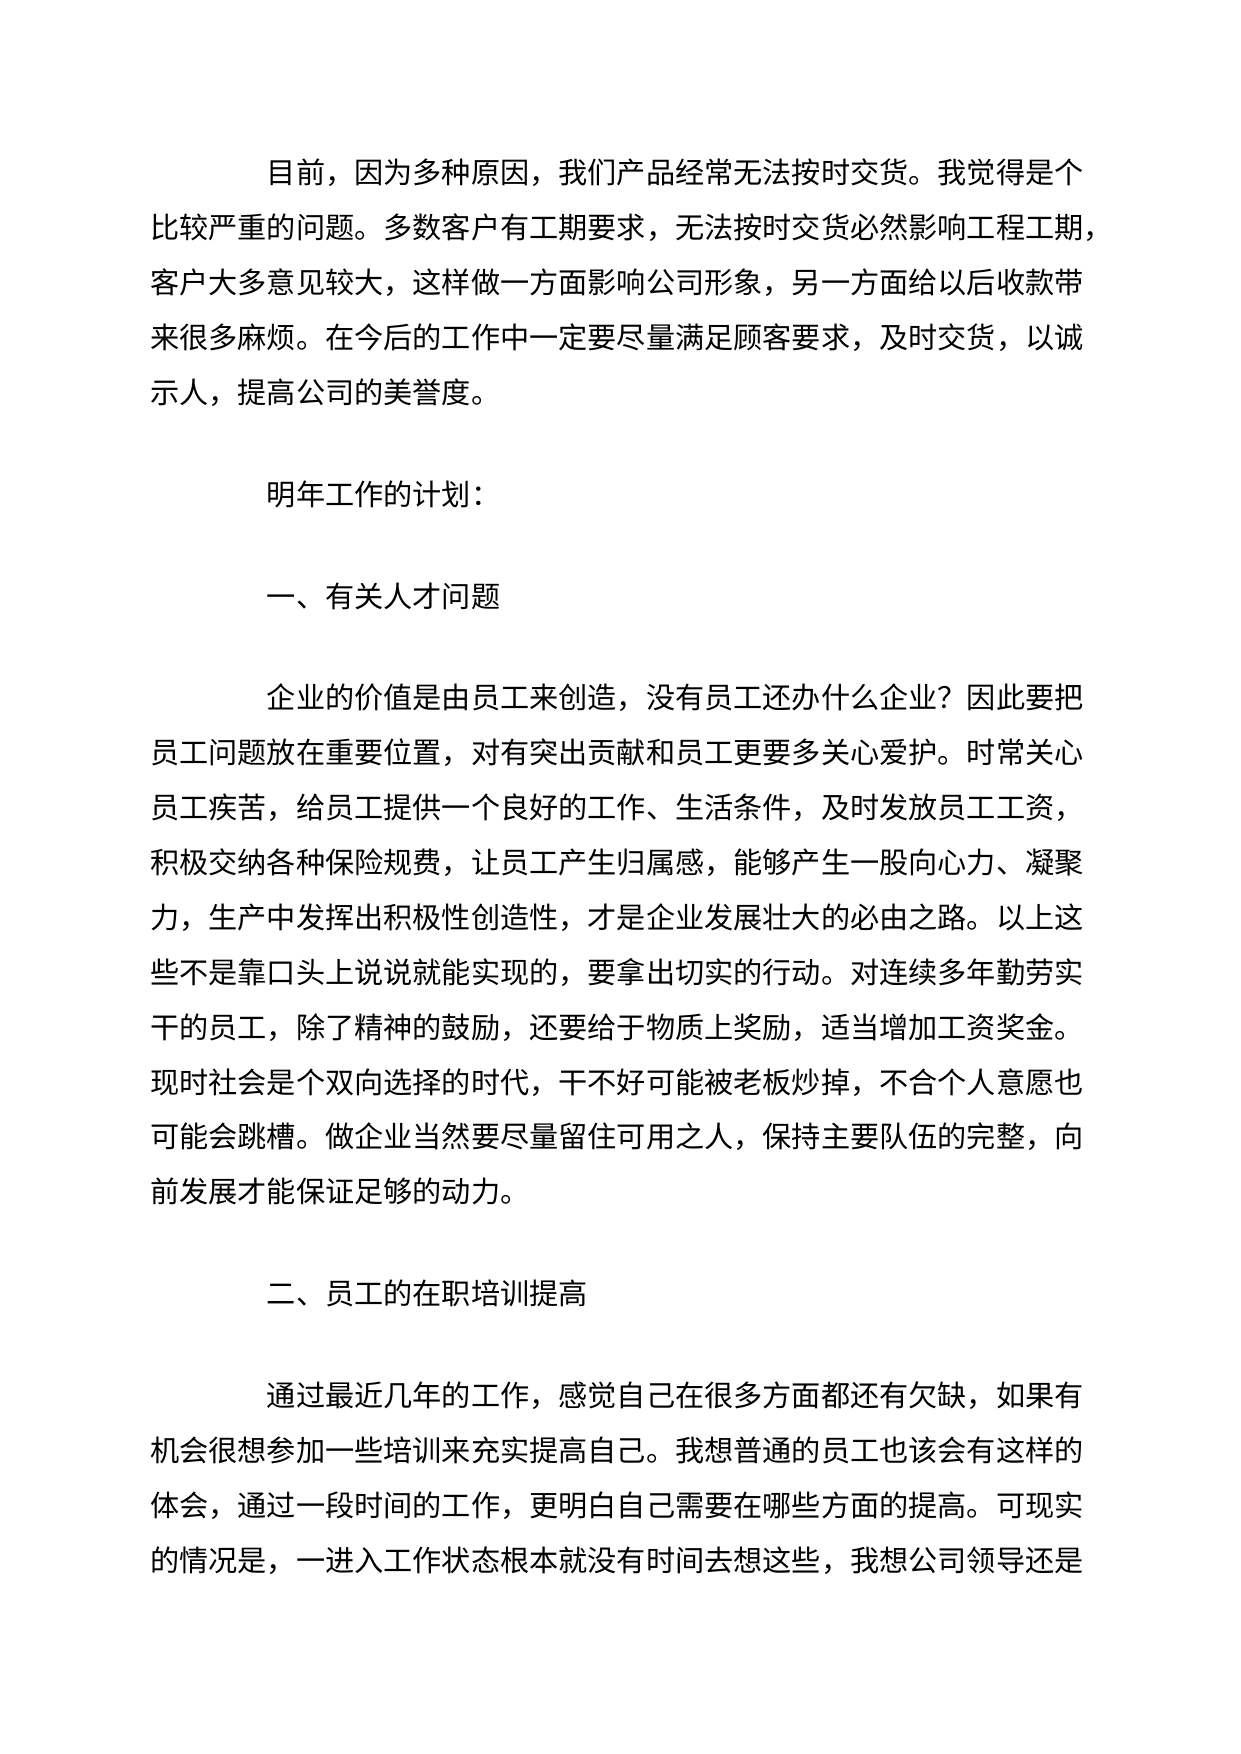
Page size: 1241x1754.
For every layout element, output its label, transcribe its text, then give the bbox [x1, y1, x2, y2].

text 一、有关人才问题 [150, 573, 1090, 615]
text 明年工作的计划： [150, 471, 1090, 514]
text 目前，因为多种原因，我们产品经常无法按时交货。我觉得是个比较严重的问题。多数客户有工期要求，无法按时交货必然影响工程工期，客户大多意见较大，这样做一方面影响公司形象，另一方面给以后收款带来很多麻烦。在今后的工作中一定要尽量满足顾客要求，及时交货，以诚示人，提高公司的美誉度。 [150, 150, 1090, 412]
text 企业的价值是由员工来创造，没有员工还办什么企业？因此要把员工问题放在重要位置，对有突出贡献和员工更要多关心爱护。时常关心员工疾苦，给员工提供一个良好的工作、生活条件，及时发放员工工资，积极交纳各种保险规费，让员工产生归属感，能够产生一股向心力、凝聚力，生产中发挥出积极性创造性，才是企业发展壮大的必由之路。以上这些不是靠口头上说说就能实现的，要拿出切实的行动。对连续多年勤劳实干的员工，除了精神的鼓励，还要给于物质上奖励，适当增加工资奖金。现时社会是个双向选择的时代，干不好可能被老板炒掉，不合个人意愿也可能会跳槽。做企业当然要尽量留住可用之人，保持主要队伍的完整，向前发展才能保证足够的动力。 [150, 675, 1090, 1211]
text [150, 1372, 1090, 1579]
text 二、员工的在职培训提高 [150, 1271, 1090, 1313]
